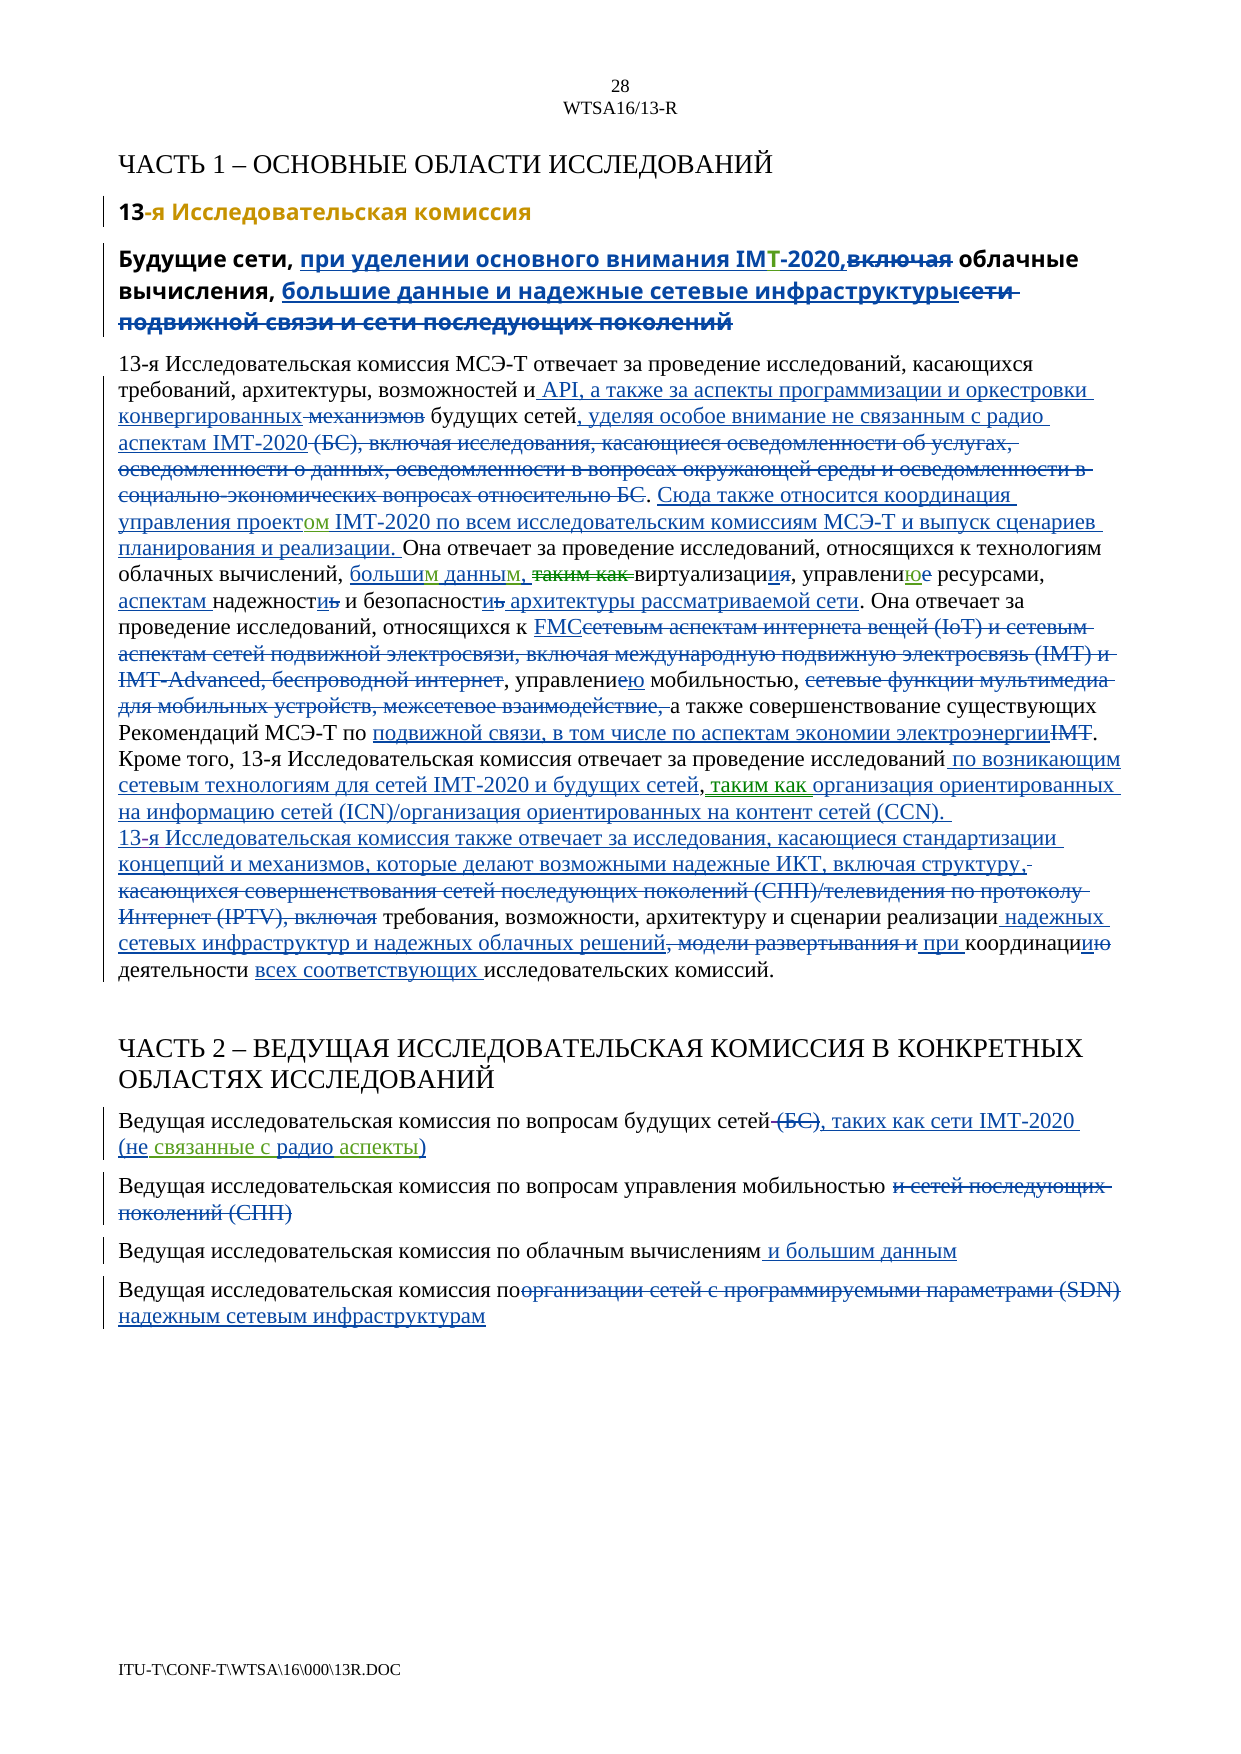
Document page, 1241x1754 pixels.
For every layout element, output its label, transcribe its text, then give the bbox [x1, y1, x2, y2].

subtitle 13-я Исследовательская комиссия [118, 196, 1122, 227]
text Ведущая исследовательская комиссия по [118, 1276, 1122, 1329]
text ЧАСТЬ 2 – ведущая исследовательская комиссия в конкретных областях исследований [118, 1032, 1122, 1094]
text Ведущая исследовательская комиссия по вопросам будущих сетей [118, 1107, 1122, 1160]
subtitle Будущие сети, облачные вычисления, [118, 243, 1122, 337]
text Ведущая исследовательская комиссия по облачным вычислениям [118, 1237, 1122, 1264]
text Ведущая исследовательская комиссия по вопросам управления мобильностью [118, 1172, 1122, 1225]
text 13-я Исследовательская комиссия МСЭ-Т отвечает за проведение исследований, касающихся требований, архитектуры, возможностей и будущих сетей. Она отвечает за проведение исследований, относящихся к технологиям облачных вычислений, виртуализаци, управлени ресурсами, надежност и безопасност. Она отвечает за проведение исследований, относящихся к , управлени мобильностью, а также совершенствование существующих Рекомендаций МСЭ-Т по . Кроме того, 13-я Исследовательская комиссия отвечает за проведение исследований, требования, возможности, архитектуру и сценарии реализациикоординаци деятельности исследовательских комиссий. [118, 350, 1122, 982]
text ЧАСТЬ 1 – Основные области исследований [118, 148, 1122, 179]
